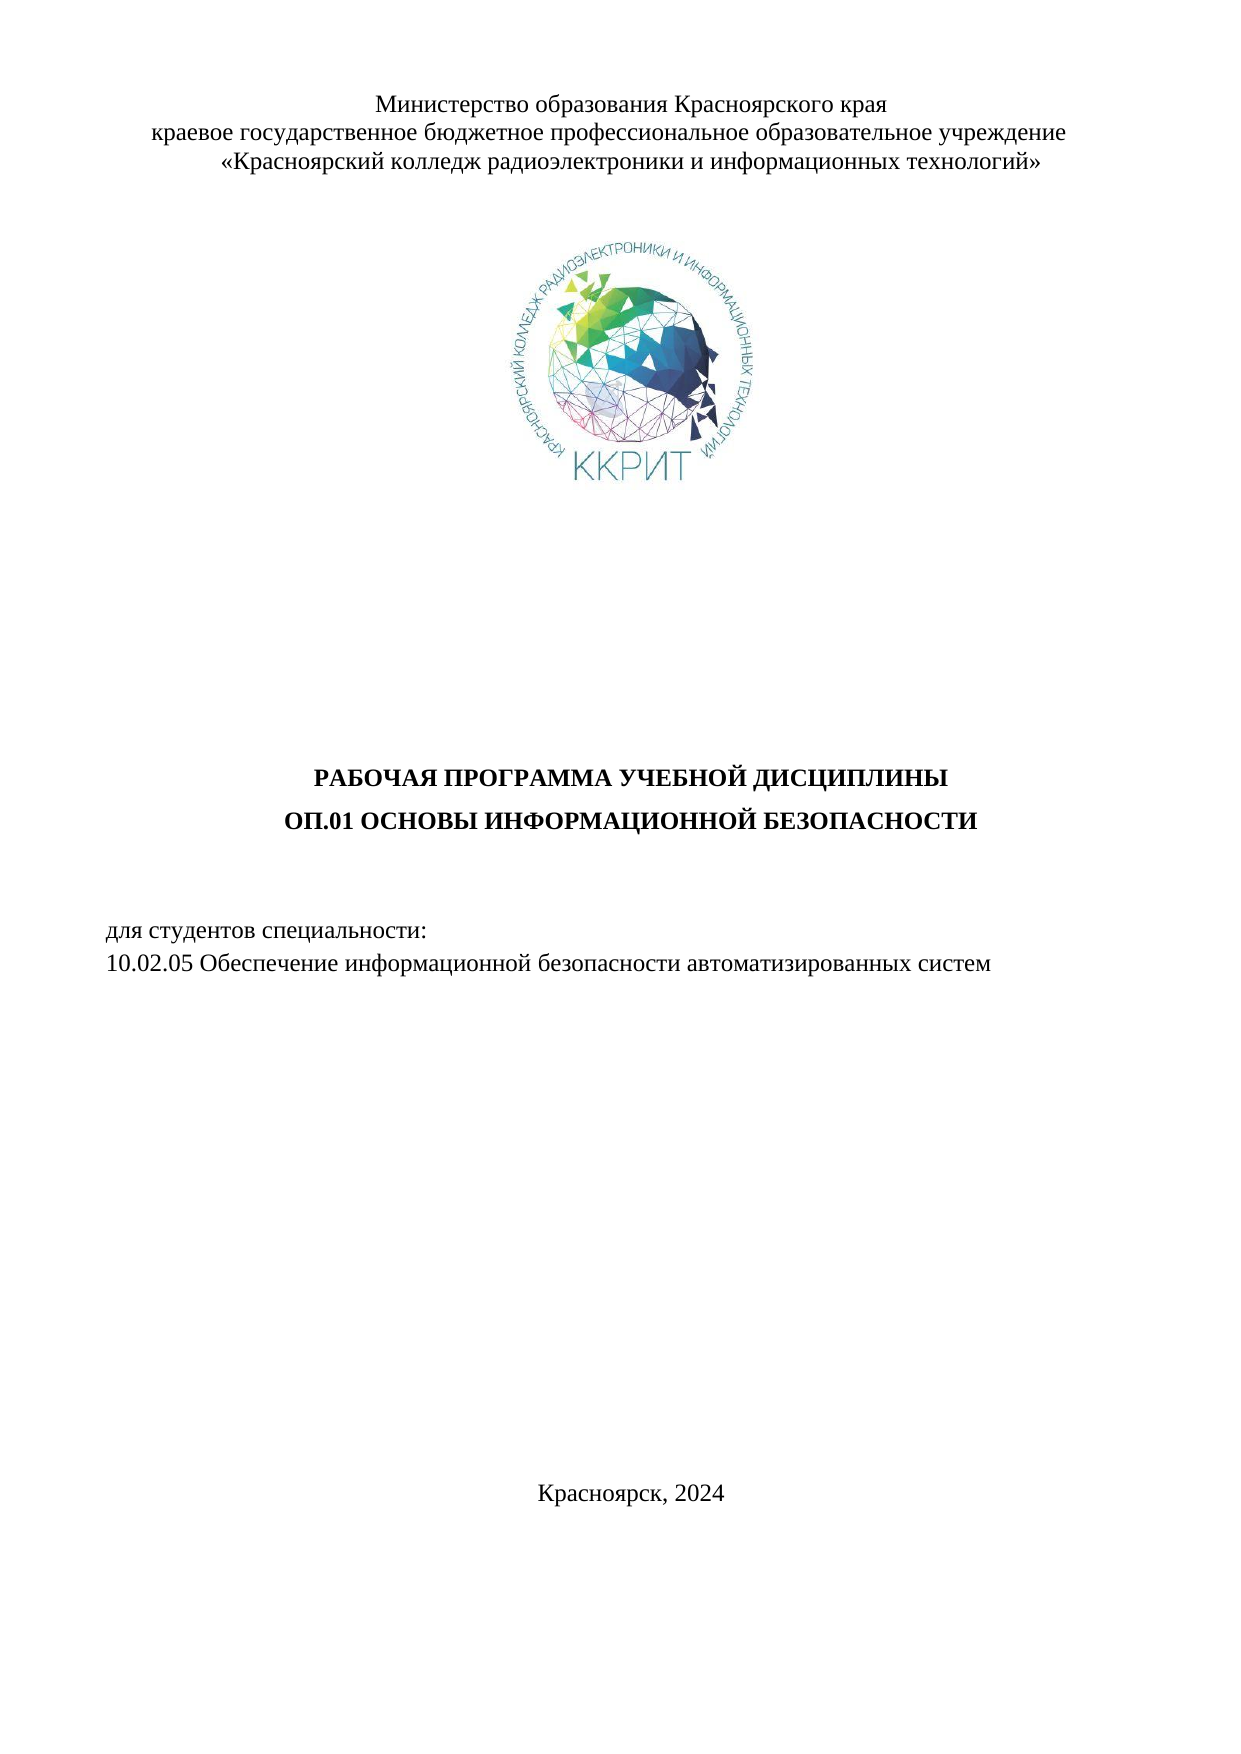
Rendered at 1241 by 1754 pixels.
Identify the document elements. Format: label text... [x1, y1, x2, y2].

text Красноярск, 2024 [106, 1478, 1156, 1507]
text 10.02.05 Обеспечение информационной безопасности автоматизированных систем [106, 948, 1156, 977]
text РАБОЧАЯ ПРОГРАММА УЧЕБНОЙ ДИСЦИПЛИНЫ [106, 763, 1156, 792]
text ОП.01 ОСНОВЫ ИНФОРМАЦИОННОЙ БЕЗОПАСНОСТИ [106, 806, 1156, 835]
text для студентов специальности: [106, 915, 1156, 944]
text краевое государственное бюджетное профессиональное образовательное учреждение [17, 117, 1201, 146]
text Министерство образования Красноярского края [106, 89, 1156, 117]
text «Красноярский колледж радиоэлектроники и информационных технологий» [106, 146, 1156, 175]
picture [498, 228, 764, 490]
